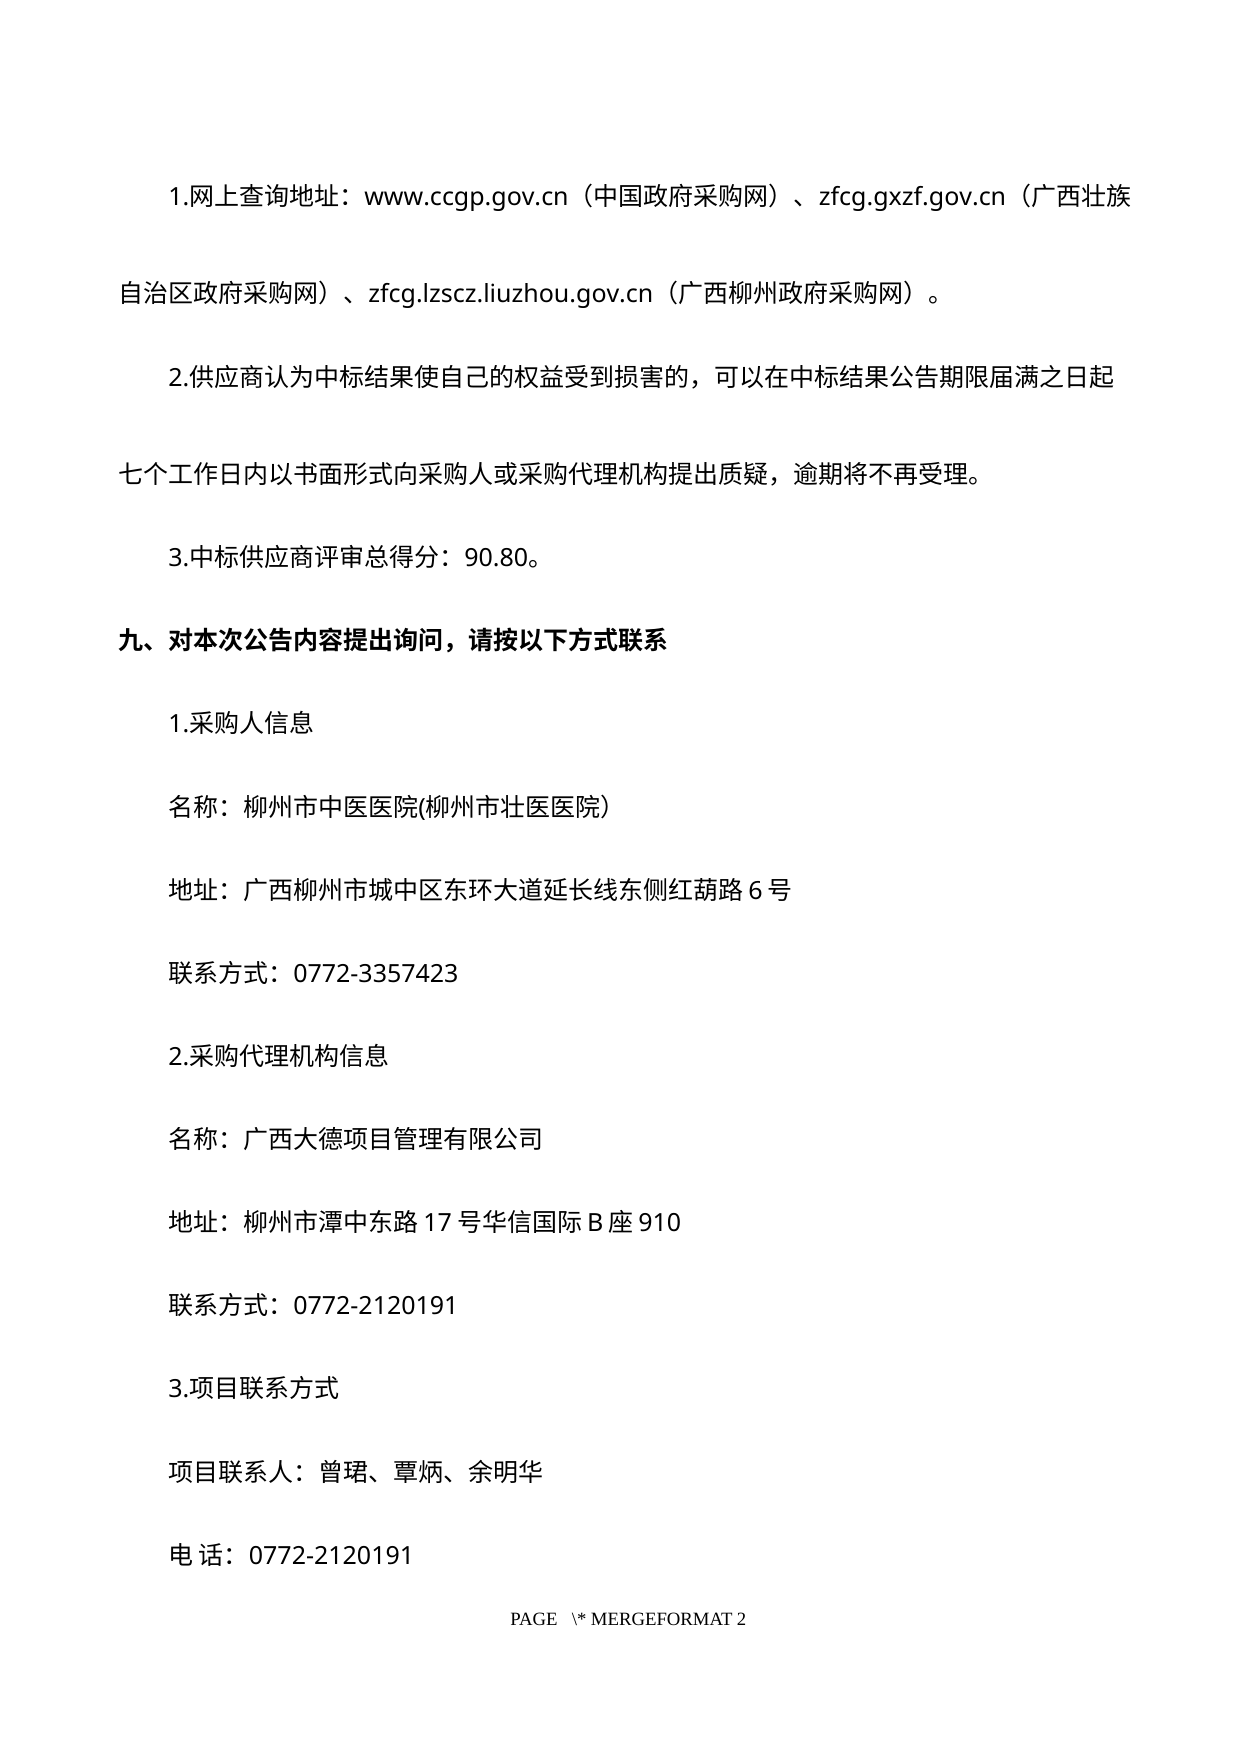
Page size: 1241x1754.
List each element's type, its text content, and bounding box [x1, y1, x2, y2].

text 1.采购人信息 [118, 689, 1134, 754]
text 1.网上查询地址：www.ccgp.gov.cn（中国政府采购网）、zfcg.gxzf.gov.cn（广西壮族自治区政府采购网）、zfcg.lzscz.liuzhou.gov.cn（广西柳州政府采购网）。 [118, 162, 1134, 324]
text 项目联系人：曾珺、覃炳、余明华 [118, 1438, 1134, 1503]
text 2.供应商认为中标结果使自己的权益受到损害的，可以在中标结果公告期限届满之日起七个工作日内以书面形式向采购人或采购代理机构提出质疑，逾期将不再受理。 [118, 343, 1134, 505]
text 3.中标供应商评审总得分：90.80。 [118, 523, 1134, 588]
text 2.采购代理机构信息 [118, 1022, 1134, 1087]
text 地址：柳州市潭中东路17号华信国际B座910 [118, 1188, 1134, 1253]
text 九、对本次公告内容提出询问，请按以下方式联系 [118, 606, 1134, 671]
text 联系方式：0772-3357423 [118, 939, 1134, 1004]
text 地址：广西柳州市城中区东环大道延长线东侧红葫路6号 [118, 856, 1134, 921]
text 名称：广西大德项目管理有限公司 [118, 1105, 1134, 1170]
text 联系方式：0772-2120191 [118, 1271, 1134, 1336]
text 3.项目联系方式 [118, 1354, 1134, 1419]
text 名称：柳州市中医医院(柳州市壮医医院） [118, 773, 1134, 838]
text 电 话：0772-2120191 [118, 1521, 1134, 1586]
